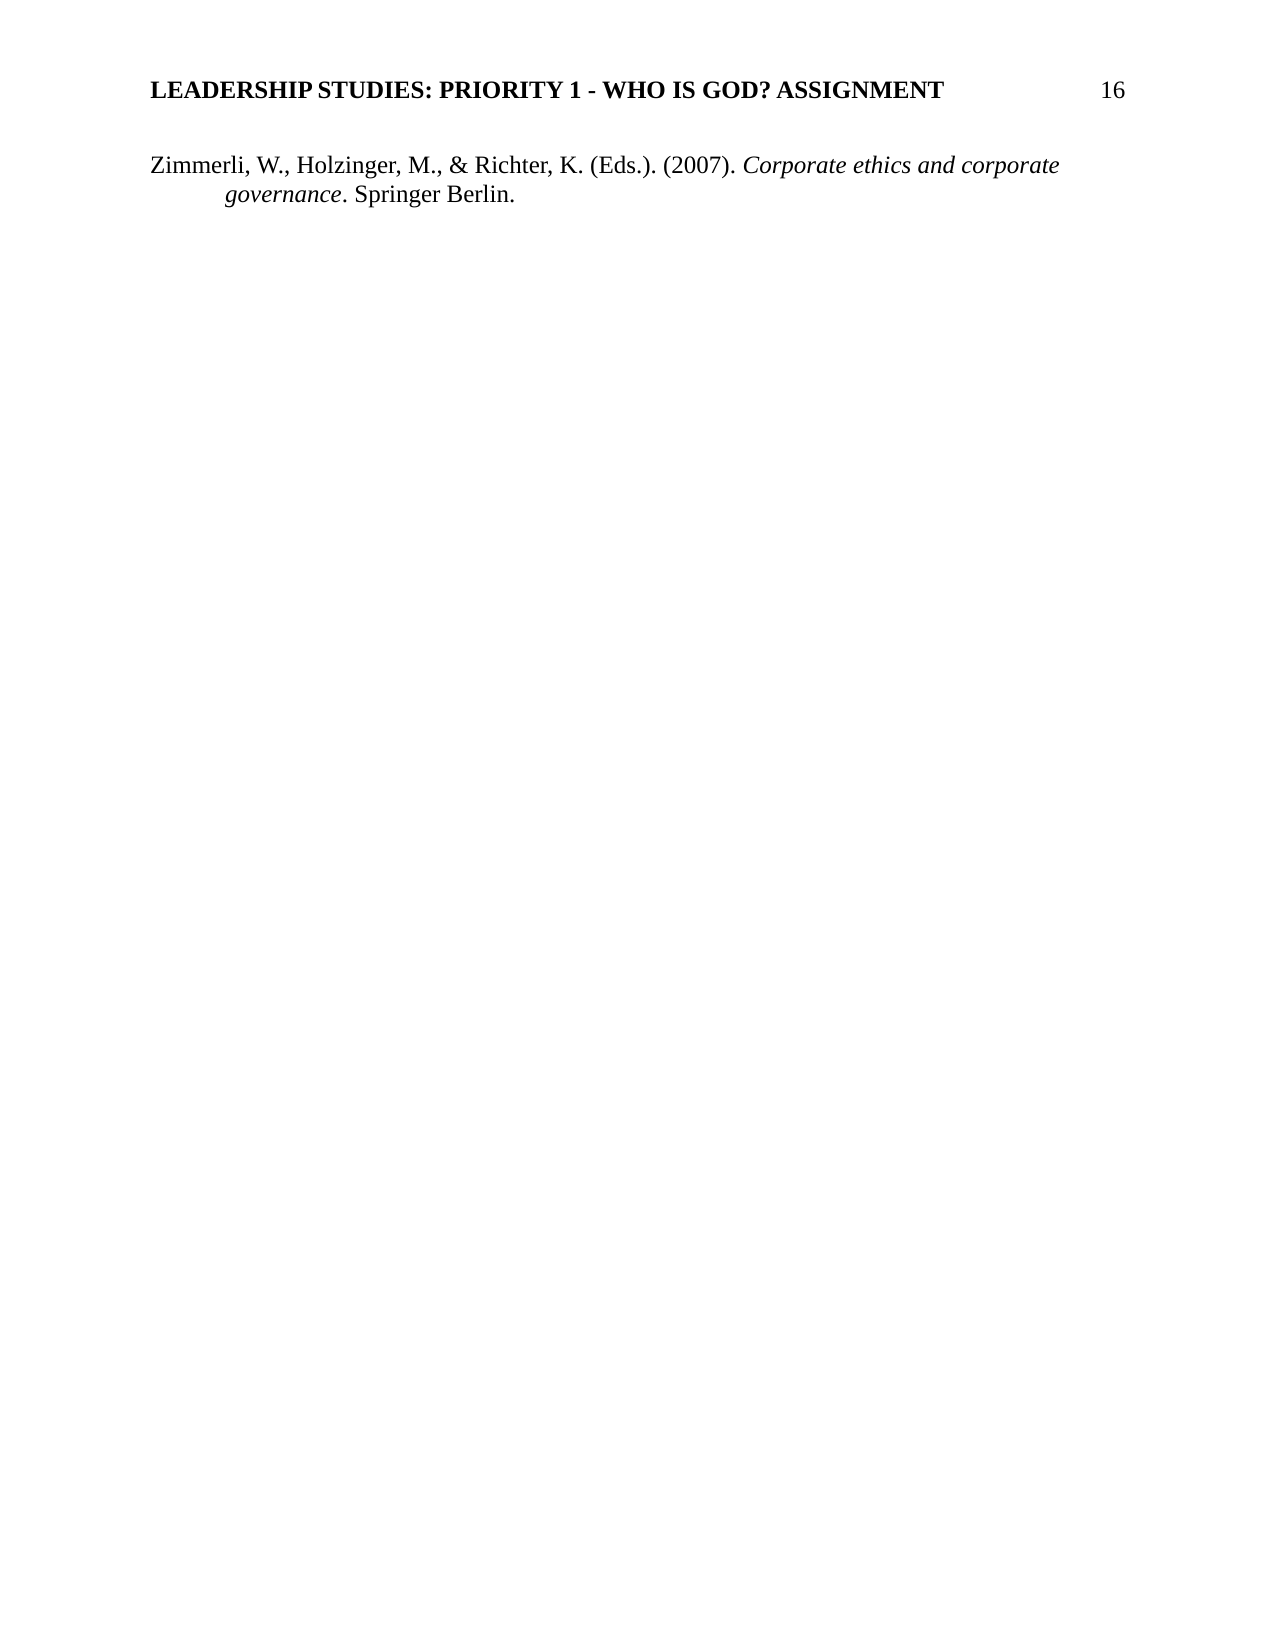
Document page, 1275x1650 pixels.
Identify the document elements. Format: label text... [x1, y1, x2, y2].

text Zimmerli, W., Holzinger, M., & Richter, K. (Eds.). (2007). Corporate ethics and corporate governance. Springer Berlin. [150, 150, 1125, 207]
